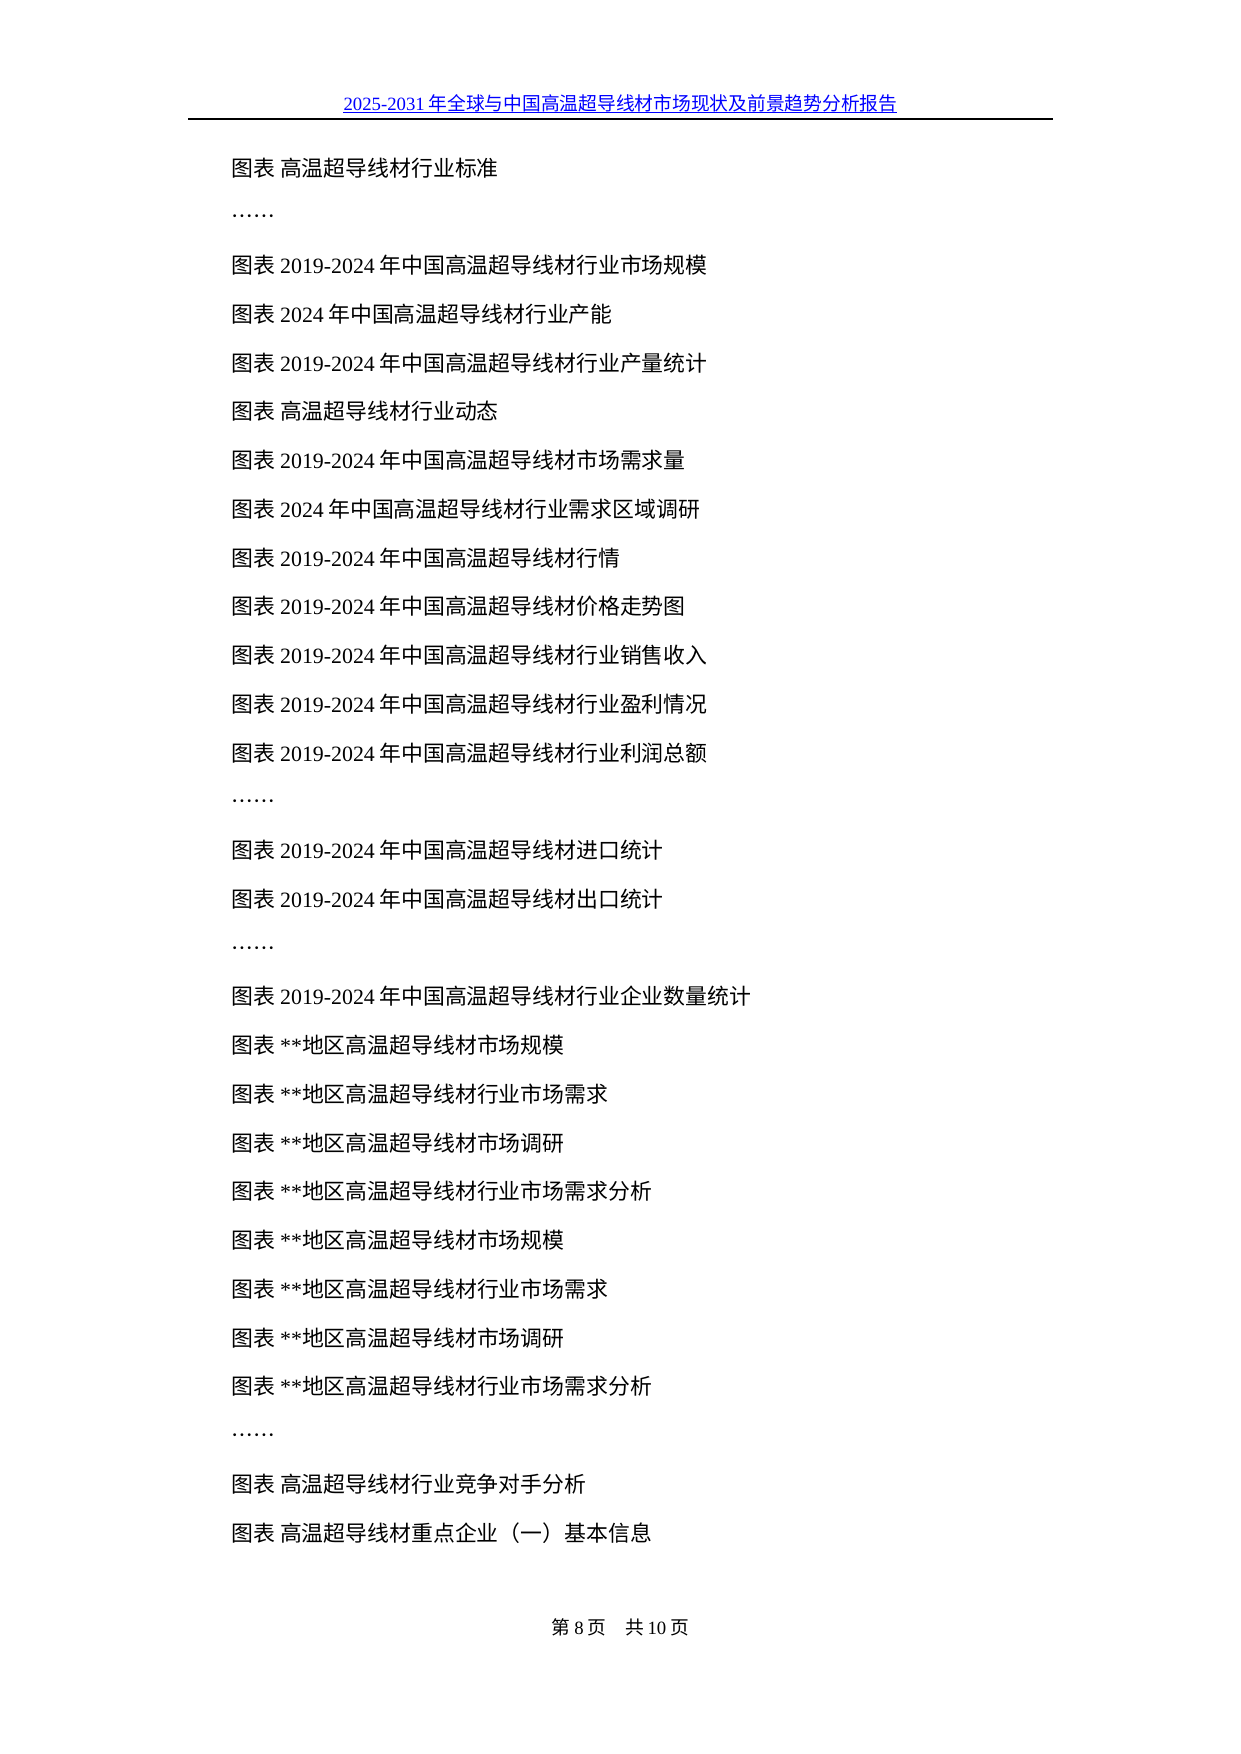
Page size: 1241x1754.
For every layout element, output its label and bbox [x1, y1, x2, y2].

text [187, 150, 1053, 1548]
